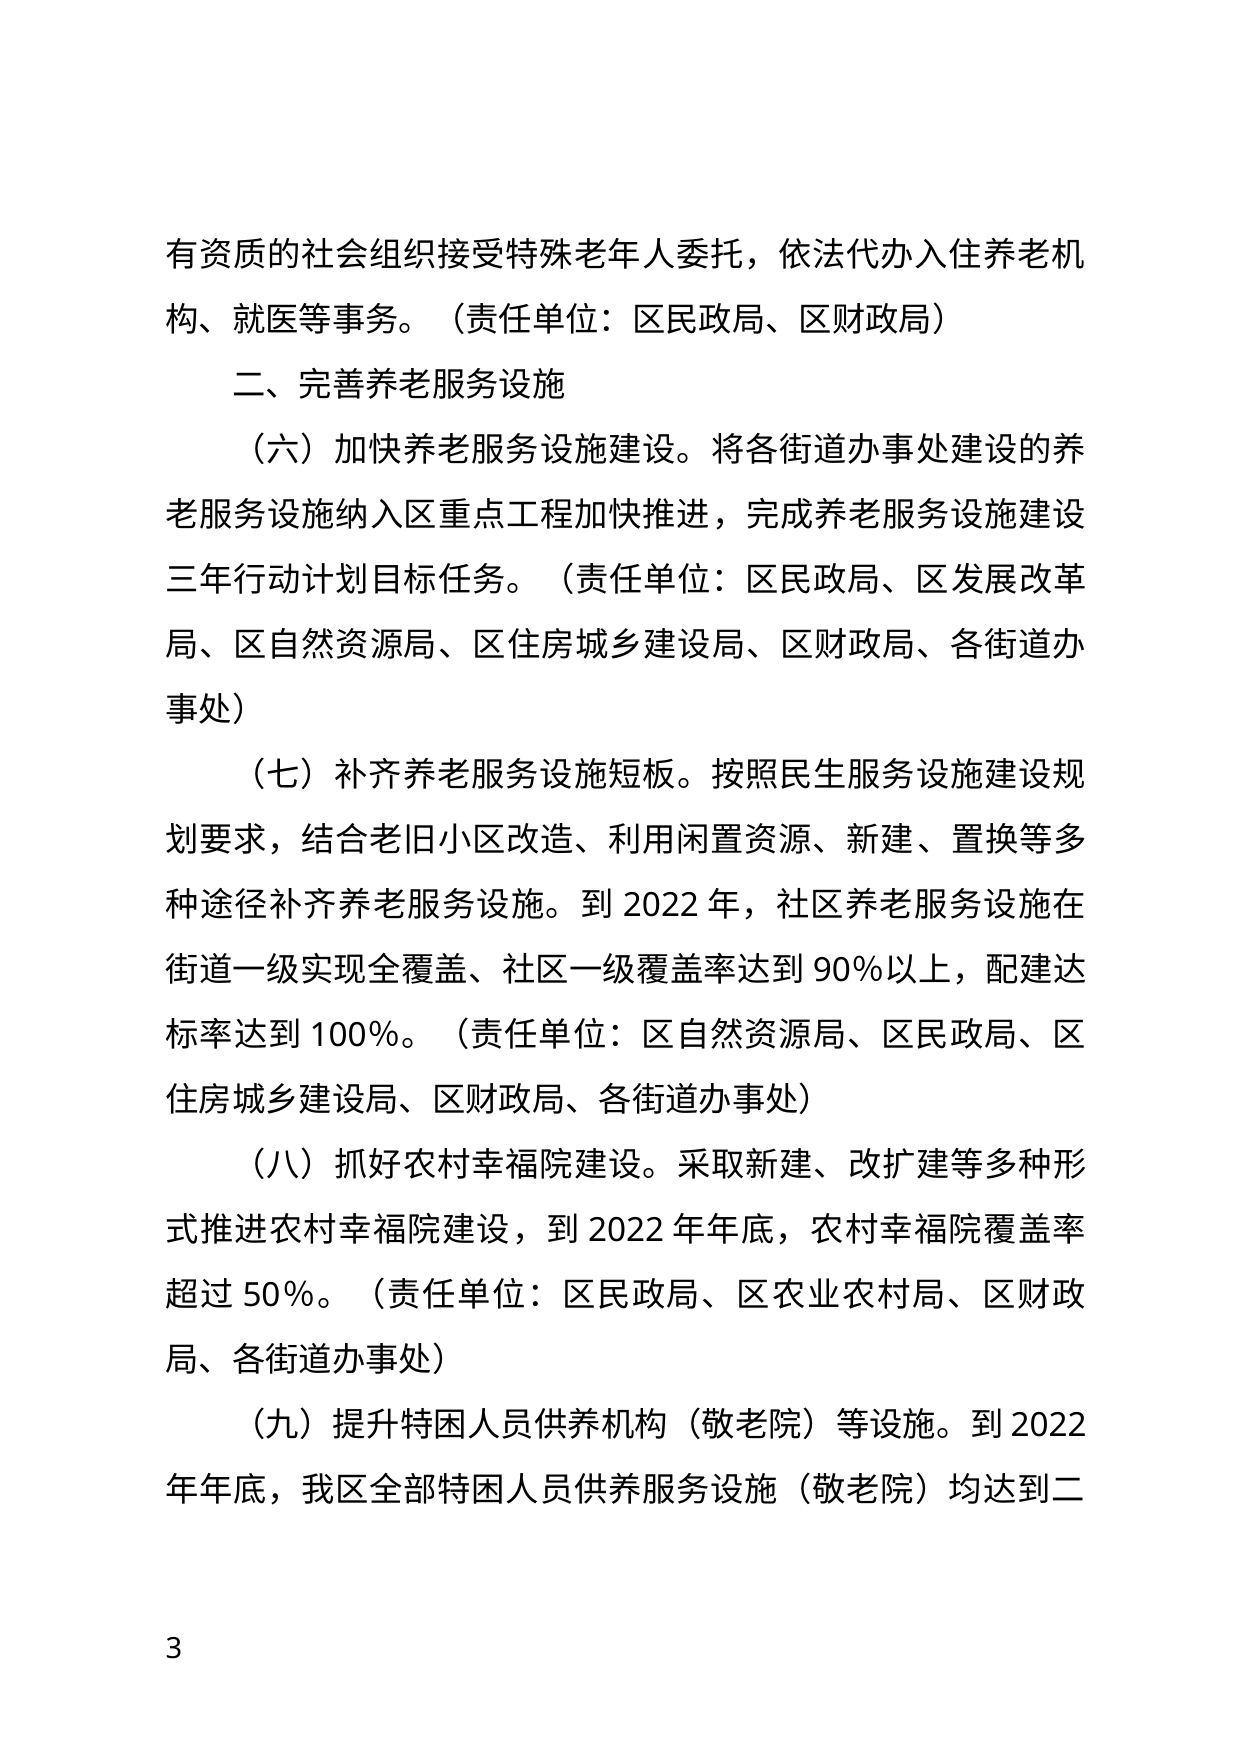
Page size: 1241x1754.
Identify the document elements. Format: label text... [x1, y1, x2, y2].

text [165, 1389, 1087, 1519]
text （八）抓好农村幸福院建设。采取新建、改扩建等多种形式推进农村幸福院建设，到2022年年底，农村幸福院覆盖率超过50％。（责任单位：区民政局、区农业农村局、区财政局、各街道办事处） [165, 1129, 1087, 1389]
text （六）加快养老服务设施建设。将各街道办事处建设的养老服务设施纳入区重点工程加快推进，完成养老服务设施建设三年行动计划目标任务。（责任单位：区民政局、区发展改革局、区自然资源局、区住房城乡建设局、区财政局、各街道办事处） [165, 414, 1087, 739]
text （七）补齐养老服务设施短板。按照民生服务设施建设规划要求，结合老旧小区改造、利用闲置资源、新建、置换等多种途径补齐养老服务设施。到2022年，社区养老服务设施在街道一级实现全覆盖、社区一级覆盖率达到90％以上，配建达标率达到100％。（责任单位：区自然资源局、区民政局、区住房城乡建设局、区财政局、各街道办事处） [165, 739, 1087, 1129]
text 二、完善养老服务设施 [165, 349, 1087, 414]
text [165, 219, 1087, 349]
